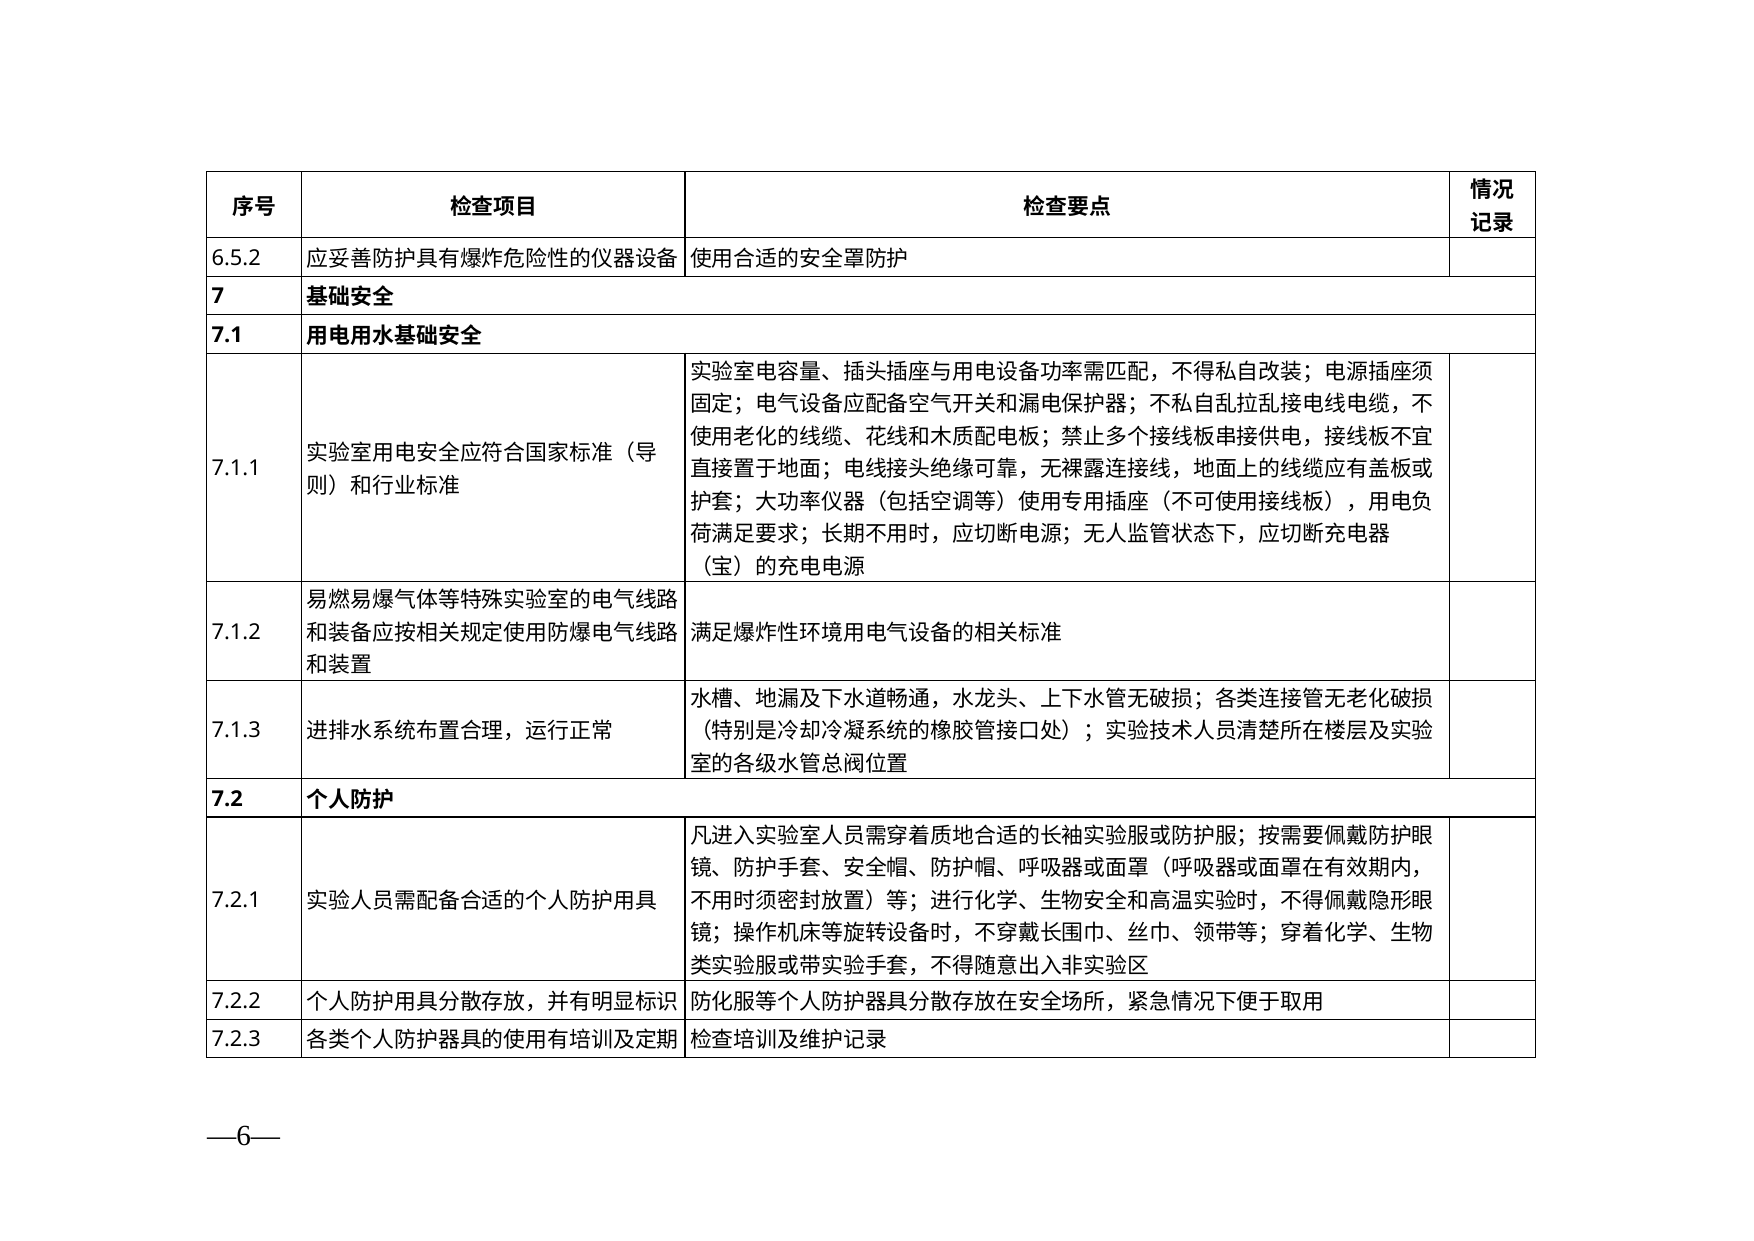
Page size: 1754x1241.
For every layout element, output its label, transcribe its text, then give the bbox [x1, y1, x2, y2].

table_cell [1450, 354, 1535, 581]
table_cell 各类个人防护器具的使用有培训及定期检查维护记录 [302, 1020, 684, 1057]
table_cell 实验人员需配备合适的个人防护用具 [302, 818, 684, 980]
table_cell 7.2.3 [207, 1020, 301, 1057]
table_cell 使用合适的安全罩防护 [686, 238, 1449, 276]
table_cell 进排水系统布置合理，运行正常 [302, 681, 684, 778]
table_cell [1450, 681, 1535, 778]
table_cell 个人防护用具分散存放，并有明显标识 [302, 981, 684, 1018]
table_cell [1450, 1020, 1535, 1057]
table_header 检查项目 [302, 172, 684, 237]
table_cell 检查培训及维护记录 [686, 1020, 1449, 1057]
table_cell 实验室电容量、插头插座与用电设备功率需匹配，不得私自改装；电源插座须固定；电气设备应配备空气开关和漏电保护器；不私自乱拉乱接电线电缆，不使用老化的线缆、花线和木质配电板；禁止多个接线板串接供电，接线板不宜直接置于地面；电线接头绝缘可靠，无裸露连接线，地面上的线缆应有盖板或护套；大功率仪器（包括空调等）使用专用插座（不可使用接线板），用电负荷满足要求；长期不用时，应切断电源；无人监管状态下，应切断充电器（宝）的充电电源 [686, 354, 1449, 581]
table_cell 7.1.3 [207, 681, 301, 778]
table_cell 7.2.2 [207, 981, 301, 1018]
table_cell 防化服等个人防护器具分散存放在安全场所，紧急情况下便于取用 [686, 981, 1449, 1018]
table_cell 7 [207, 277, 301, 314]
table_cell 7.2 [207, 779, 301, 816]
table_cell [1450, 582, 1535, 679]
table_header 情况 记录 [1450, 172, 1535, 237]
table_cell 7.1.1 [207, 354, 301, 581]
table_header 序号 [207, 172, 301, 237]
table_cell 凡进入实验室人员需穿着质地合适的长袖实验服或防护服；按需要佩戴防护眼镜、防护手套、安全帽、防护帽、呼吸器或面罩（呼吸器或面罩在有效期内，不用时须密封放置）等；进行化学、生物安全和高温实验时，不得佩戴隐形眼镜；操作机床等旋转设备时，不穿戴长围巾、丝巾、领带等；穿着化学、生物类实验服或带实验手套，不得随意出入非实验区 [686, 818, 1449, 980]
table_cell 用电用水基础安全 [302, 315, 1535, 352]
table_cell 满足爆炸性环境用电气设备的相关标准 [686, 582, 1449, 679]
table_cell [1450, 818, 1535, 980]
table_cell [1450, 981, 1535, 1018]
table_cell 基础安全 [302, 277, 1535, 314]
table_cell [1450, 238, 1535, 276]
table_cell 水槽、地漏及下水道畅通，水龙头、上下水管无破损；各类连接管无老化破损（特别是冷却冷凝系统的橡胶管接口处）；实验技术人员清楚所在楼层及实验室的各级水管总阀位置 [686, 681, 1449, 778]
table_cell 7.1 [207, 315, 301, 352]
table_cell 6.5.2 [207, 238, 301, 276]
table_cell 应妥善防护具有爆炸危险性的仪器设备 [302, 238, 684, 276]
table_cell 易燃易爆气体等特殊实验室的电气线路和装备应按相关规定使用防爆电气线路和装置 [302, 582, 684, 679]
table_cell 7.1.2 [207, 582, 301, 679]
table_header 检查要点 [686, 172, 1449, 237]
table_cell 实验室用电安全应符合国家标准（导则）和行业标准 [302, 354, 684, 581]
table_cell 个人防护 [302, 779, 1535, 816]
table_cell 7.2.1 [207, 818, 301, 980]
